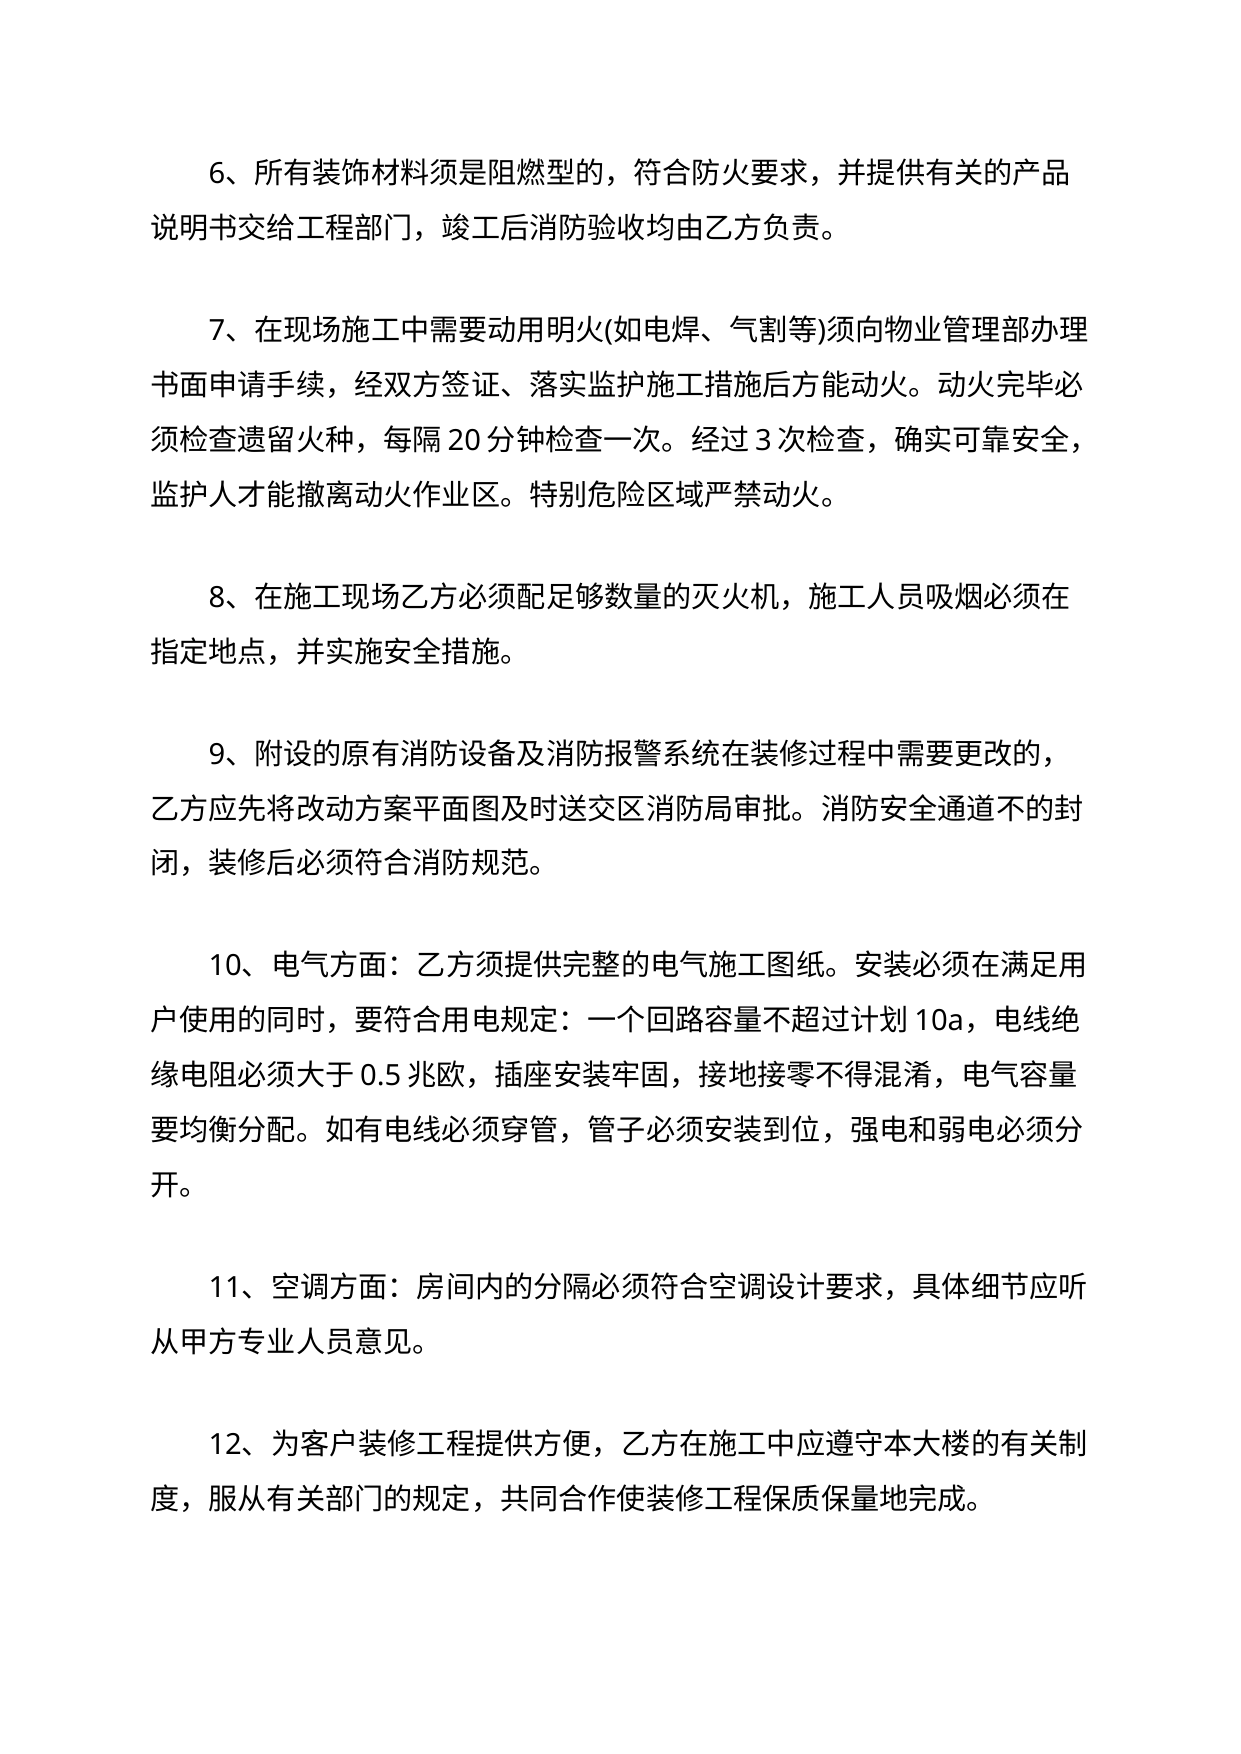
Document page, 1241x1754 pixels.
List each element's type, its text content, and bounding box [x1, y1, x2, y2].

text 11、空调方面：房间内的分隔必须符合空调设计要求，具体细节应听从甲方专业人员意见。 [150, 1263, 1090, 1361]
text 6、所有装饰材料须是阻燃型的，符合防火要求，并提供有关的产品说明书交给工程部门，竣工后消防验收均由乙方负责。 [150, 150, 1090, 247]
text 8、在施工现场乙方必须配足够数量的灭火机，施工人员吸烟必须在指定地点，并实施安全措施。 [150, 573, 1090, 671]
text 10、电气方面：乙方须提供完整的电气施工图纸。安装必须在满足用户使用的同时，要符合用电规定：一个回路容量不超过计划10a，电线绝缘电阻必须大于0.5兆欧，插座安装牢固，接地接零不得混淆，电气容量要均衡分配。如有电线必须穿管，管子必须安装到位，强电和弱电必须分开。 [150, 942, 1090, 1204]
text 12、为客户装修工程提供方便，乙方在施工中应遵守本大楼的有关制度，服从有关部门的规定，共同合作使装修工程保质保量地完成。 [150, 1420, 1090, 1518]
text 9、附设的原有消防设备及消防报警系统在装修过程中需要更改的，乙方应先将改动方案平面图及时送交区消防局审批。消防安全通道不的封闭，装修后必须符合消防规范。 [150, 730, 1090, 882]
text 7、在现场施工中需要动用明火(如电焊、气割等)须向物业管理部办理书面申请手续，经双方签证、落实监护施工措施后方能动火。动火完毕必须检查遗留火种，每隔20分钟检查一次。经过3次检查，确实可靠安全，监护人才能撤离动火作业区。特别危险区域严禁动火。 [150, 307, 1090, 514]
